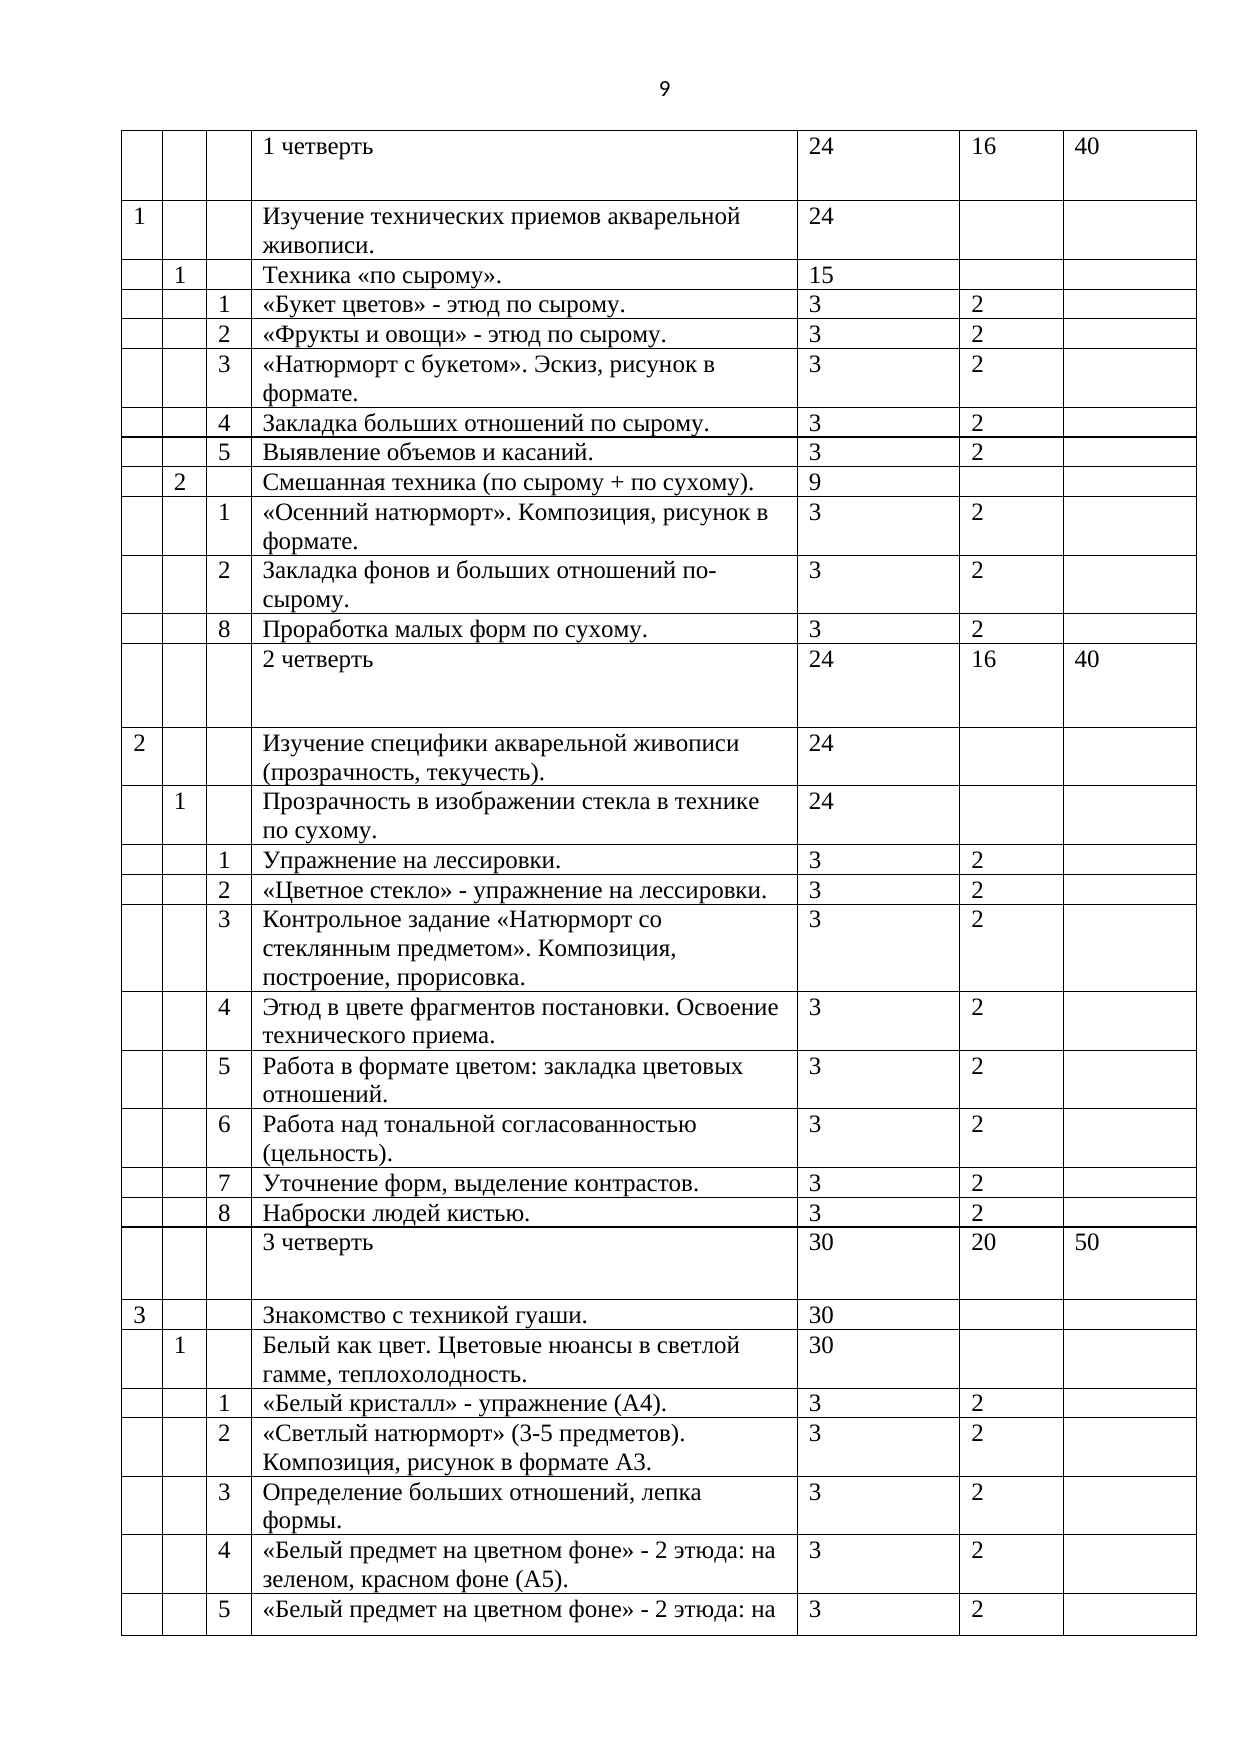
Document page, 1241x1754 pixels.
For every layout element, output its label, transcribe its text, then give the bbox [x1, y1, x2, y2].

table_cell 2 [122, 728, 162, 785]
table_cell [122, 1330, 162, 1387]
table_cell [122, 260, 162, 288]
table_cell 2 [960, 556, 1063, 613]
table_cell [122, 1535, 162, 1593]
table_cell [163, 905, 206, 991]
table_cell 24 [798, 786, 959, 844]
table_cell [163, 290, 206, 318]
table_cell [163, 1198, 206, 1226]
table_cell [207, 1330, 251, 1387]
table_cell [163, 131, 206, 200]
table_cell [1064, 1594, 1196, 1635]
table_cell [207, 644, 251, 727]
table_cell 1 четверть [252, 131, 797, 200]
table_cell [122, 786, 162, 844]
table_cell «Натюрморт с букетом». Эскиз, рисунок в формате. [252, 349, 797, 407]
table_cell 9 [798, 467, 959, 496]
table_cell [122, 1228, 162, 1299]
table_cell Изучение специфики акварельной живописи (прозрачность, текучесть). [252, 728, 797, 785]
table_cell [163, 1109, 206, 1167]
table_cell [163, 438, 206, 466]
table_cell 3 [798, 1477, 959, 1534]
table_cell [163, 201, 206, 259]
table_cell Белый как цвет. Цветовые нюансы в светлой гамме, теплохолодность. [252, 1330, 797, 1387]
table_cell «Белый предмет на цветном фоне» - 2 этюда: на зеленом, красном фоне (А5). [252, 1535, 797, 1593]
table_cell [163, 1535, 206, 1593]
table_cell [1064, 905, 1196, 991]
table_cell [1064, 1330, 1196, 1387]
table_cell [1064, 875, 1196, 903]
table_cell 3 [798, 319, 959, 348]
table_cell 3 [798, 1594, 959, 1635]
table_cell 2 [960, 319, 1063, 348]
table_cell 3 [798, 349, 959, 407]
table_cell 1 [207, 290, 251, 318]
table_cell [163, 845, 206, 874]
table_cell [1064, 1535, 1196, 1593]
table_cell 4 [207, 408, 251, 436]
table_cell [122, 1594, 162, 1635]
table_cell Упражнение на лессировки. [252, 845, 797, 874]
table_cell [122, 614, 162, 643]
table_cell 2 [960, 1198, 1063, 1226]
table_cell 2 [960, 1109, 1063, 1167]
table_cell [960, 786, 1063, 844]
table_cell 40 [1064, 131, 1196, 200]
table_cell «Цветное стекло» - упражнение на лессировки. [252, 875, 797, 903]
table_cell [163, 992, 206, 1050]
table_cell [207, 786, 251, 844]
table_cell 3 [798, 408, 959, 436]
table_cell [1064, 845, 1196, 874]
table_cell [207, 201, 251, 259]
table_cell [122, 438, 162, 466]
table_cell [1064, 1198, 1196, 1226]
table_cell [1064, 467, 1196, 496]
table_cell [163, 1051, 206, 1108]
table_cell [122, 992, 162, 1050]
table_cell [1064, 556, 1196, 613]
table_cell 1 [163, 1330, 206, 1387]
table_cell 2 [960, 992, 1063, 1050]
table_cell [960, 260, 1063, 288]
table_cell [960, 1330, 1063, 1387]
table_cell 3 [798, 905, 959, 991]
table_cell [1064, 1418, 1196, 1476]
table_cell [163, 614, 206, 643]
table_cell [122, 1109, 162, 1167]
table_cell [163, 408, 206, 436]
table_cell 2 [163, 467, 206, 496]
table_cell 3 [798, 845, 959, 874]
table_cell [1064, 290, 1196, 318]
table_cell 50 [1064, 1228, 1196, 1299]
table_cell [1064, 201, 1196, 259]
table_cell 2 [960, 845, 1063, 874]
table_cell [122, 1198, 162, 1226]
table_cell «Букет цветов» - этюд по сырому. [252, 290, 797, 318]
table_cell [1064, 1051, 1196, 1108]
table_cell 2 [207, 319, 251, 348]
table_cell 5 [207, 1594, 251, 1635]
table_cell 3 [798, 1389, 959, 1417]
table_cell [1064, 614, 1196, 643]
table_cell 3 [207, 1477, 251, 1534]
table_cell [1064, 1300, 1196, 1329]
table_cell 2 [960, 290, 1063, 318]
table_cell 2 [207, 556, 251, 613]
table_cell Знакомство с техникой гуаши. [252, 1300, 797, 1329]
table_cell 2 [960, 1168, 1063, 1197]
table_cell [1064, 497, 1196, 554]
table_cell 3 [798, 1198, 959, 1226]
table_cell [122, 131, 162, 200]
table_cell [1064, 438, 1196, 466]
table_cell [122, 408, 162, 436]
table_cell [163, 644, 206, 727]
table_cell [960, 728, 1063, 785]
table_cell Работа в формате цветом: закладка цветовых отношений. [252, 1051, 797, 1108]
table_cell 24 [798, 131, 959, 200]
table_cell Прозрачность в изображении стекла в технике по сухому. [252, 786, 797, 844]
table_cell [207, 260, 251, 288]
table_cell [163, 728, 206, 785]
table_cell [122, 467, 162, 496]
table_cell [1064, 992, 1196, 1050]
table_cell «Светлый натюрморт» (3-5 предметов). Композиция, рисунок в формате А3. [252, 1418, 797, 1476]
table_cell [122, 905, 162, 991]
table_cell 2 [960, 1477, 1063, 1534]
table_cell 2 [207, 1418, 251, 1476]
table_cell 3 [207, 349, 251, 407]
table_cell [1064, 1109, 1196, 1167]
table_cell 3 [122, 1300, 162, 1329]
table_cell [122, 875, 162, 903]
table_cell 3 [798, 875, 959, 903]
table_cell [252, 1594, 797, 1635]
table_cell 2 [960, 1389, 1063, 1417]
table_cell «Осенний натюрморт». Композиция, рисунок в формате. [252, 497, 797, 554]
table_cell Закладка больших отношений по сырому. [252, 408, 797, 436]
table_cell [122, 1051, 162, 1108]
table_cell [1064, 319, 1196, 348]
table_cell [122, 497, 162, 554]
table_cell 24 [798, 644, 959, 727]
table_cell [1064, 260, 1196, 288]
table_cell [163, 556, 206, 613]
table_cell [122, 1168, 162, 1197]
table_cell [207, 467, 251, 496]
table_cell 3 [798, 290, 959, 318]
table_cell [122, 319, 162, 348]
table_cell [1064, 1477, 1196, 1534]
table_cell [163, 1418, 206, 1476]
table_cell 24 [798, 201, 959, 259]
table_cell [163, 875, 206, 903]
table_cell Закладка фонов и больших отношений по- сырому. [252, 556, 797, 613]
table_cell 1 [163, 786, 206, 844]
table_cell 15 [798, 260, 959, 288]
table_cell Определение больших отношений, лепка формы. [252, 1477, 797, 1534]
table_cell 5 [207, 438, 251, 466]
table_cell Работа над тональной согласованностью (цельность). [252, 1109, 797, 1167]
table_cell 3 [207, 905, 251, 991]
table_cell 20 [960, 1228, 1063, 1299]
table_cell Выявление объемов и касаний. [252, 438, 797, 466]
table_cell 2 [960, 497, 1063, 554]
table_cell [163, 1477, 206, 1534]
table_cell [1064, 408, 1196, 436]
table_cell 30 [798, 1300, 959, 1329]
table_cell 30 [798, 1228, 959, 1299]
table_cell 7 [207, 1168, 251, 1197]
table_cell 5 [207, 1051, 251, 1108]
table_cell 3 [798, 438, 959, 466]
table_cell 8 [207, 614, 251, 643]
table_cell [122, 845, 162, 874]
table_cell 2 [960, 1418, 1063, 1476]
table_cell 1 [207, 1389, 251, 1417]
table_cell 16 [960, 131, 1063, 200]
table_cell [960, 201, 1063, 259]
table_cell 16 [960, 644, 1063, 727]
table_cell [207, 131, 251, 200]
table_cell [163, 1389, 206, 1417]
table_cell 24 [798, 728, 959, 785]
table_cell Изучение технических приемов акварельной живописи. [252, 201, 797, 259]
table_cell Проработка малых форм по сухому. [252, 614, 797, 643]
table_cell [960, 467, 1063, 496]
table_cell Уточнение форм, выделение контрастов. [252, 1168, 797, 1197]
table_cell 4 [207, 1535, 251, 1593]
table_cell [207, 1228, 251, 1299]
table_cell Смешанная техника (по сырому + по сухому). [252, 467, 797, 496]
table_cell [122, 1418, 162, 1476]
table_cell 1 [207, 497, 251, 554]
table_cell [1064, 349, 1196, 407]
table_cell 2 [960, 408, 1063, 436]
table_cell 2 четверть [252, 644, 797, 727]
table_cell 30 [798, 1330, 959, 1387]
table_cell 3 [798, 1418, 959, 1476]
table_cell Наброски людей кистью. [252, 1198, 797, 1226]
table_cell 2 [960, 614, 1063, 643]
table_cell 40 [1064, 644, 1196, 727]
table_cell [163, 319, 206, 348]
table_cell [1064, 728, 1196, 785]
table_cell 3 [798, 614, 959, 643]
table_cell 3 [798, 1051, 959, 1108]
table_cell 3 [798, 1168, 959, 1197]
table_cell 3 [798, 497, 959, 554]
table_cell [1064, 1389, 1196, 1417]
table_cell [207, 728, 251, 785]
table_cell 2 [960, 1051, 1063, 1108]
table_cell 2 [960, 349, 1063, 407]
table_cell [163, 349, 206, 407]
table_cell 2 [207, 875, 251, 903]
table_cell [163, 1228, 206, 1299]
table_cell [122, 349, 162, 407]
table_cell Техника «по сырому». [252, 260, 797, 288]
table_cell 3 четверть [252, 1228, 797, 1299]
table_cell «Фрукты и овощи» - этюд по сырому. [252, 319, 797, 348]
table_cell [163, 1300, 206, 1329]
table_cell 2 [960, 905, 1063, 991]
table_cell [163, 1168, 206, 1197]
table_cell 2 [960, 438, 1063, 466]
table_cell 3 [798, 556, 959, 613]
table_cell Контрольное задание «Натюрморт со стеклянным предметом». Композиция, построение, прорисовка. [252, 905, 797, 991]
table_cell 1 [207, 845, 251, 874]
table_cell 1 [122, 201, 162, 259]
table_cell [163, 1594, 206, 1635]
table_cell [122, 556, 162, 613]
table_cell 6 [207, 1109, 251, 1167]
table_cell [122, 1477, 162, 1534]
table_cell [207, 1300, 251, 1329]
table_cell 3 [798, 1109, 959, 1167]
table_cell [960, 1300, 1063, 1329]
table_cell [163, 497, 206, 554]
table_cell [122, 290, 162, 318]
table_cell 3 [798, 992, 959, 1050]
table_cell [122, 644, 162, 727]
table_cell «Белый кристалл» - упражнение (А4). [252, 1389, 797, 1417]
table_cell 2 [960, 875, 1063, 903]
table_cell [1064, 786, 1196, 844]
table_cell Этюд в цвете фрагментов постановки. Освоение технического приема. [252, 992, 797, 1050]
table_cell [1064, 1168, 1196, 1197]
table_cell 8 [207, 1198, 251, 1226]
table_cell 2 [960, 1594, 1063, 1635]
table_cell 1 [163, 260, 206, 288]
table_cell 4 [207, 992, 251, 1050]
table_cell [122, 1389, 162, 1417]
table_cell 2 [960, 1535, 1063, 1593]
table_cell 3 [798, 1535, 959, 1593]
